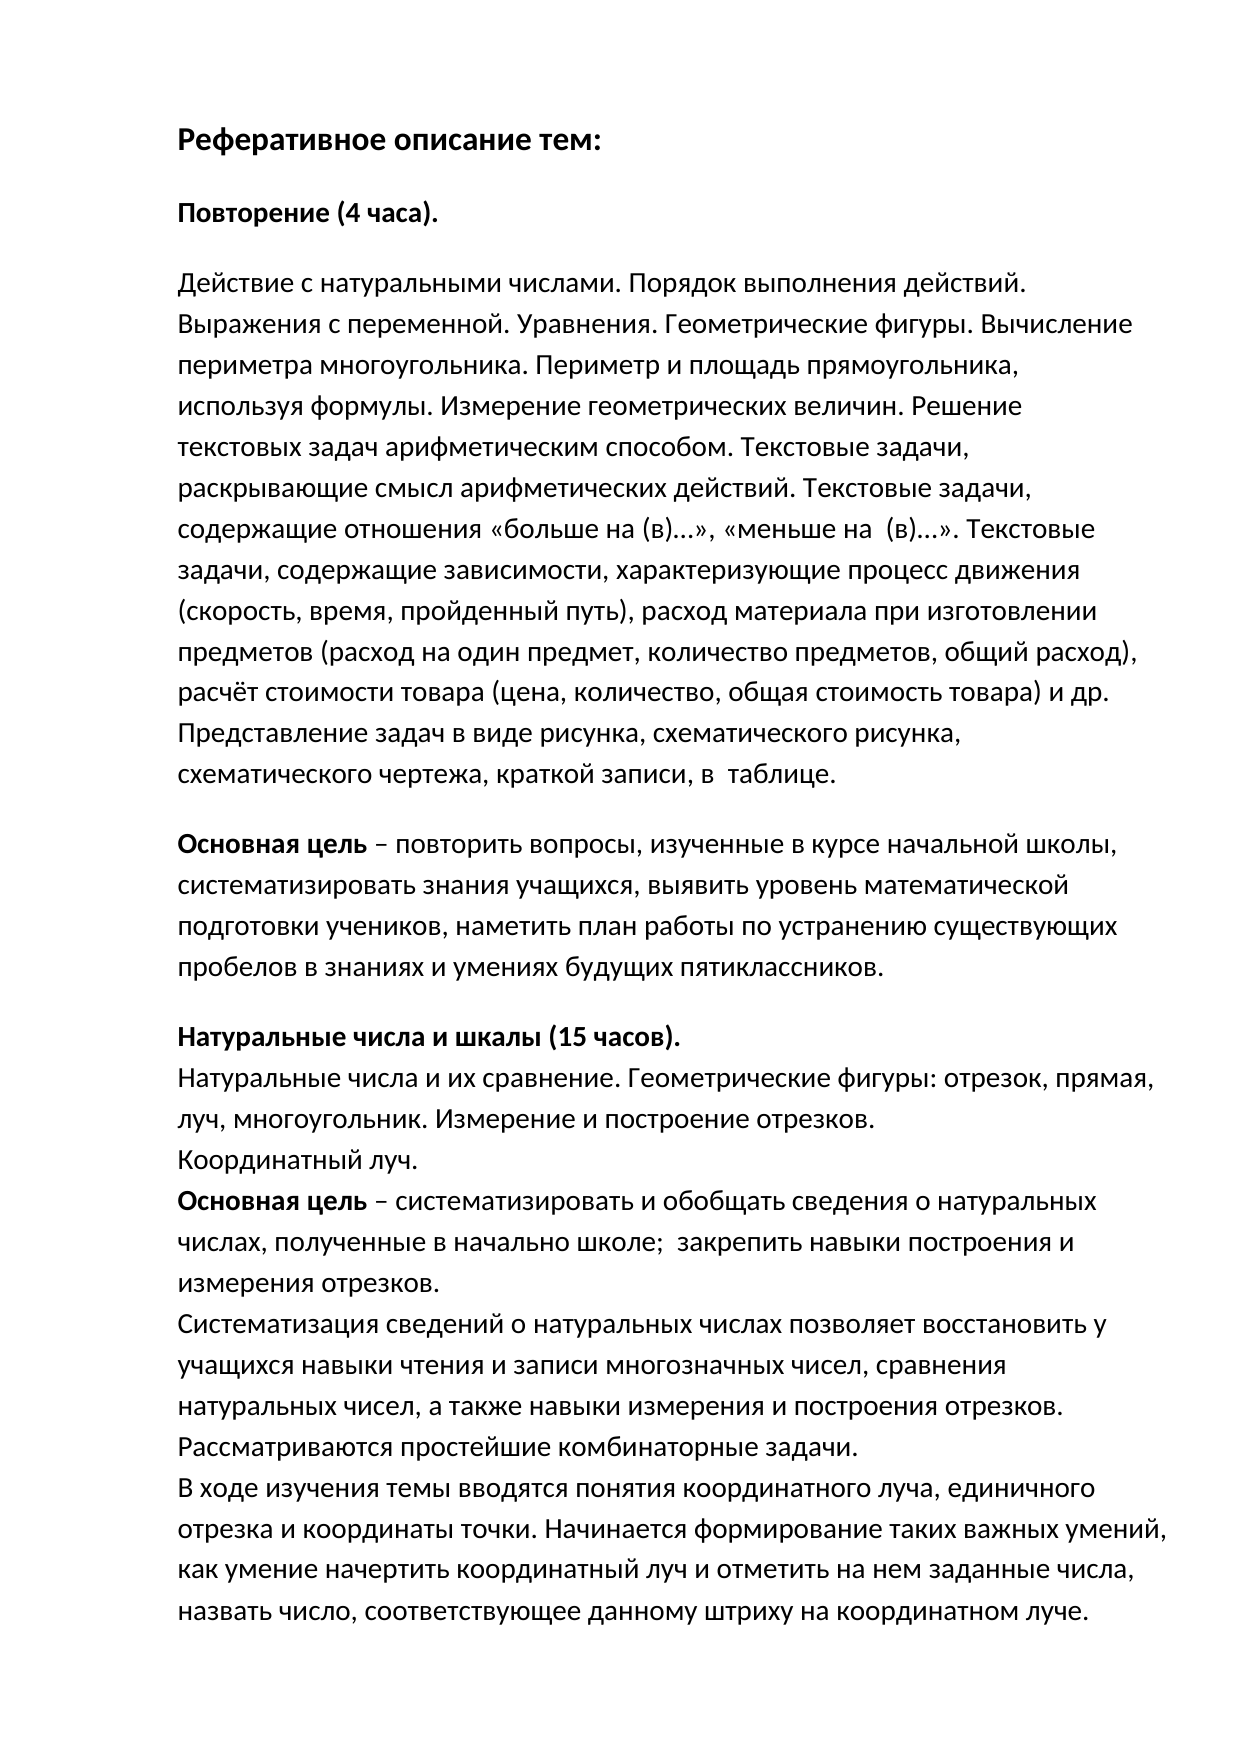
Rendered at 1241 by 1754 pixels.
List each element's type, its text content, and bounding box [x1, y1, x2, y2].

text Натуральные числа и их сравнение. Геометрические фигуры: отрезок, прямая, луч, многоугольник. Измерение и построение отрезков. [177, 1059, 1169, 1136]
text Координатный луч. [177, 1141, 1169, 1177]
text Реферативное описание тем: [177, 118, 1152, 159]
text Основная цель – систематизировать и обобщать сведения о натуральных числах, полученные в начально школе; закрепить навыки построения и измерения отрезков. [177, 1182, 1169, 1300]
text Действие с натуральными числами. Порядок выполнения действий. Выражения с переменной. Уравнения. Геометрические фигуры. Вычисление периметра многоугольника. Периметр и площадь прямоугольника, используя формулы. Измерение геометрических величин. Решение текстовых задач арифметическим способом. Текстовые задачи, раскрывающие смысл арифметических действий. Текстовые задачи, содержащие отношения «больше на (в)…», «меньше на (в)…». Текстовые задачи, содержащие зависимости, характеризующие процесс движения (скорость, время, пройденный путь), расход материала при изготовлении предметов (расход на один предмет, количество предметов, общий расход), расчёт стоимости товара (цена, количество, общая стоимость товара) и др. Представление задач в виде рисунка, схематического рисунка, схематического чертежа, краткой записи, в таблице. [177, 264, 1152, 791]
text Рассматриваются простейшие комбинаторные задачи. [177, 1428, 1169, 1463]
text Повторение (4 часа). [177, 194, 1152, 230]
text Натуральные числа и шкалы (15 часов). [177, 1018, 1152, 1054]
text В ходе изучения темы вводятся понятия координатного луча, единичного отрезка и координаты точки. Начинается формирование таких важных умений, как умение начертить координатный луч и отметить на нем заданные числа, назвать число, соответствующее данному штриху на координатном луче. [177, 1469, 1169, 1627]
text Основная цель – повторить вопросы, изученные в курсе начальной школы, систематизировать знания учащихся, выявить уровень математической подготовки учеников, наметить план работы по устранению существующих пробелов в знаниях и умениях будущих пятиклассников. [177, 826, 1152, 984]
text Систематизация сведений о натуральных числах позволяет восстановить у учащихся навыки чтения и записи многозначных чисел, сравнения натуральных чисел, а также навыки измерения и построения отрезков. [177, 1305, 1169, 1422]
